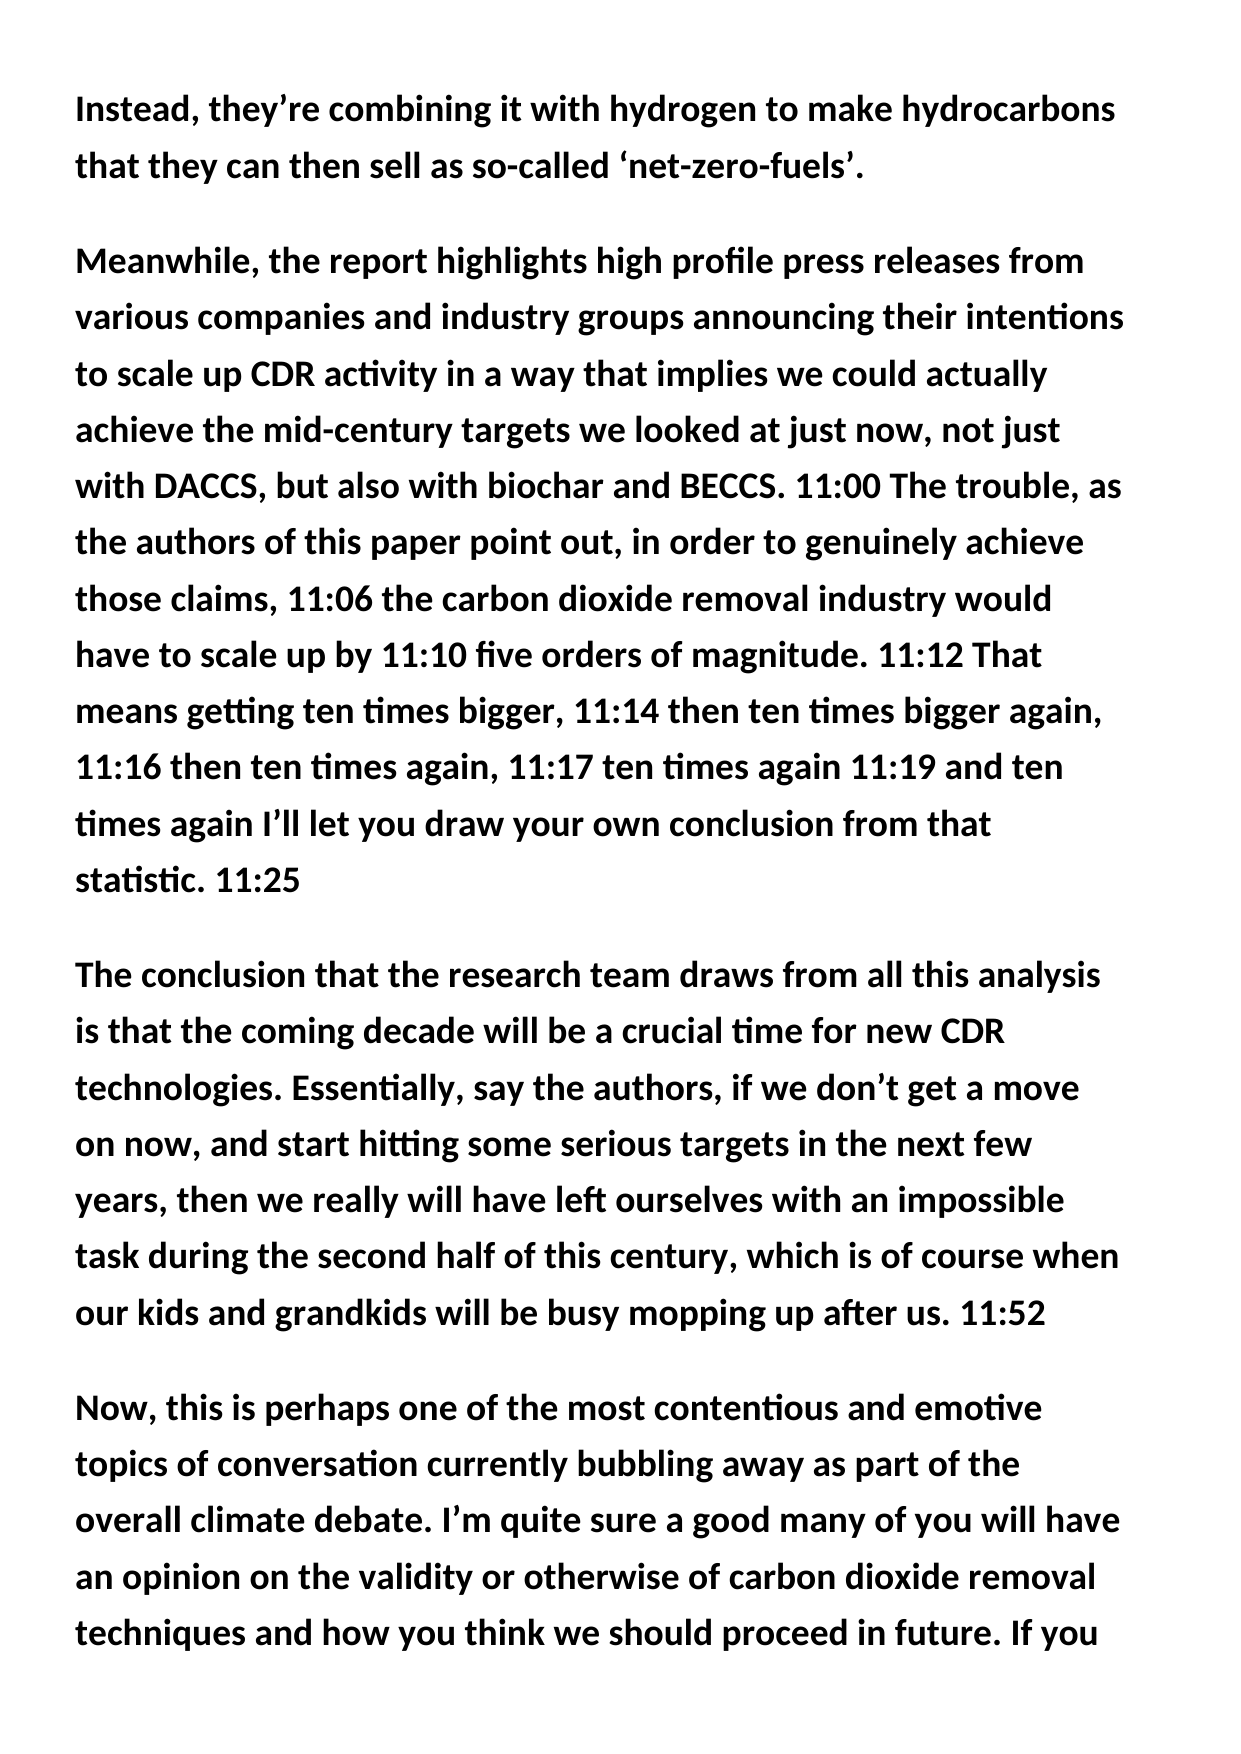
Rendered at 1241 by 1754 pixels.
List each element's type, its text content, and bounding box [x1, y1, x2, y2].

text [75, 1373, 1126, 1655]
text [75, 75, 1126, 187]
text Meanwhile, the report highlights high profile press releases from various companies and industry groups announcing their intentions to scale up CDR activity in a way that implies we could actually achieve the mid-century targets we looked at just now, not just with DACCS, but also with biochar and BECCS. 11:00 The trouble, as the authors of this paper point out, in order to genuinely achieve those claims, 11:06 the carbon dioxide removal industry would have to scale up by 11:10 five orders of magnitude. 11:12 That means getting ten times bigger, 11:14 then ten times bigger again, 11:16 then ten times again, 11:17 ten times again 11:19 and ten times again I’ll let you draw your own conclusion from that statistic. 11:25 [75, 227, 1126, 902]
text The conclusion that the research team draws from all this analysis is that the coming decade will be a crucial time for new CDR technologies. Essentially, say the authors, if we don’t get a move on now, and start hitting some serious targets in the next few years, then we really will have left ourselves with an impossible task during the second half of this century, which is of course when our kids and grandkids will be busy mopping up after us. 11:52 [75, 941, 1126, 1334]
